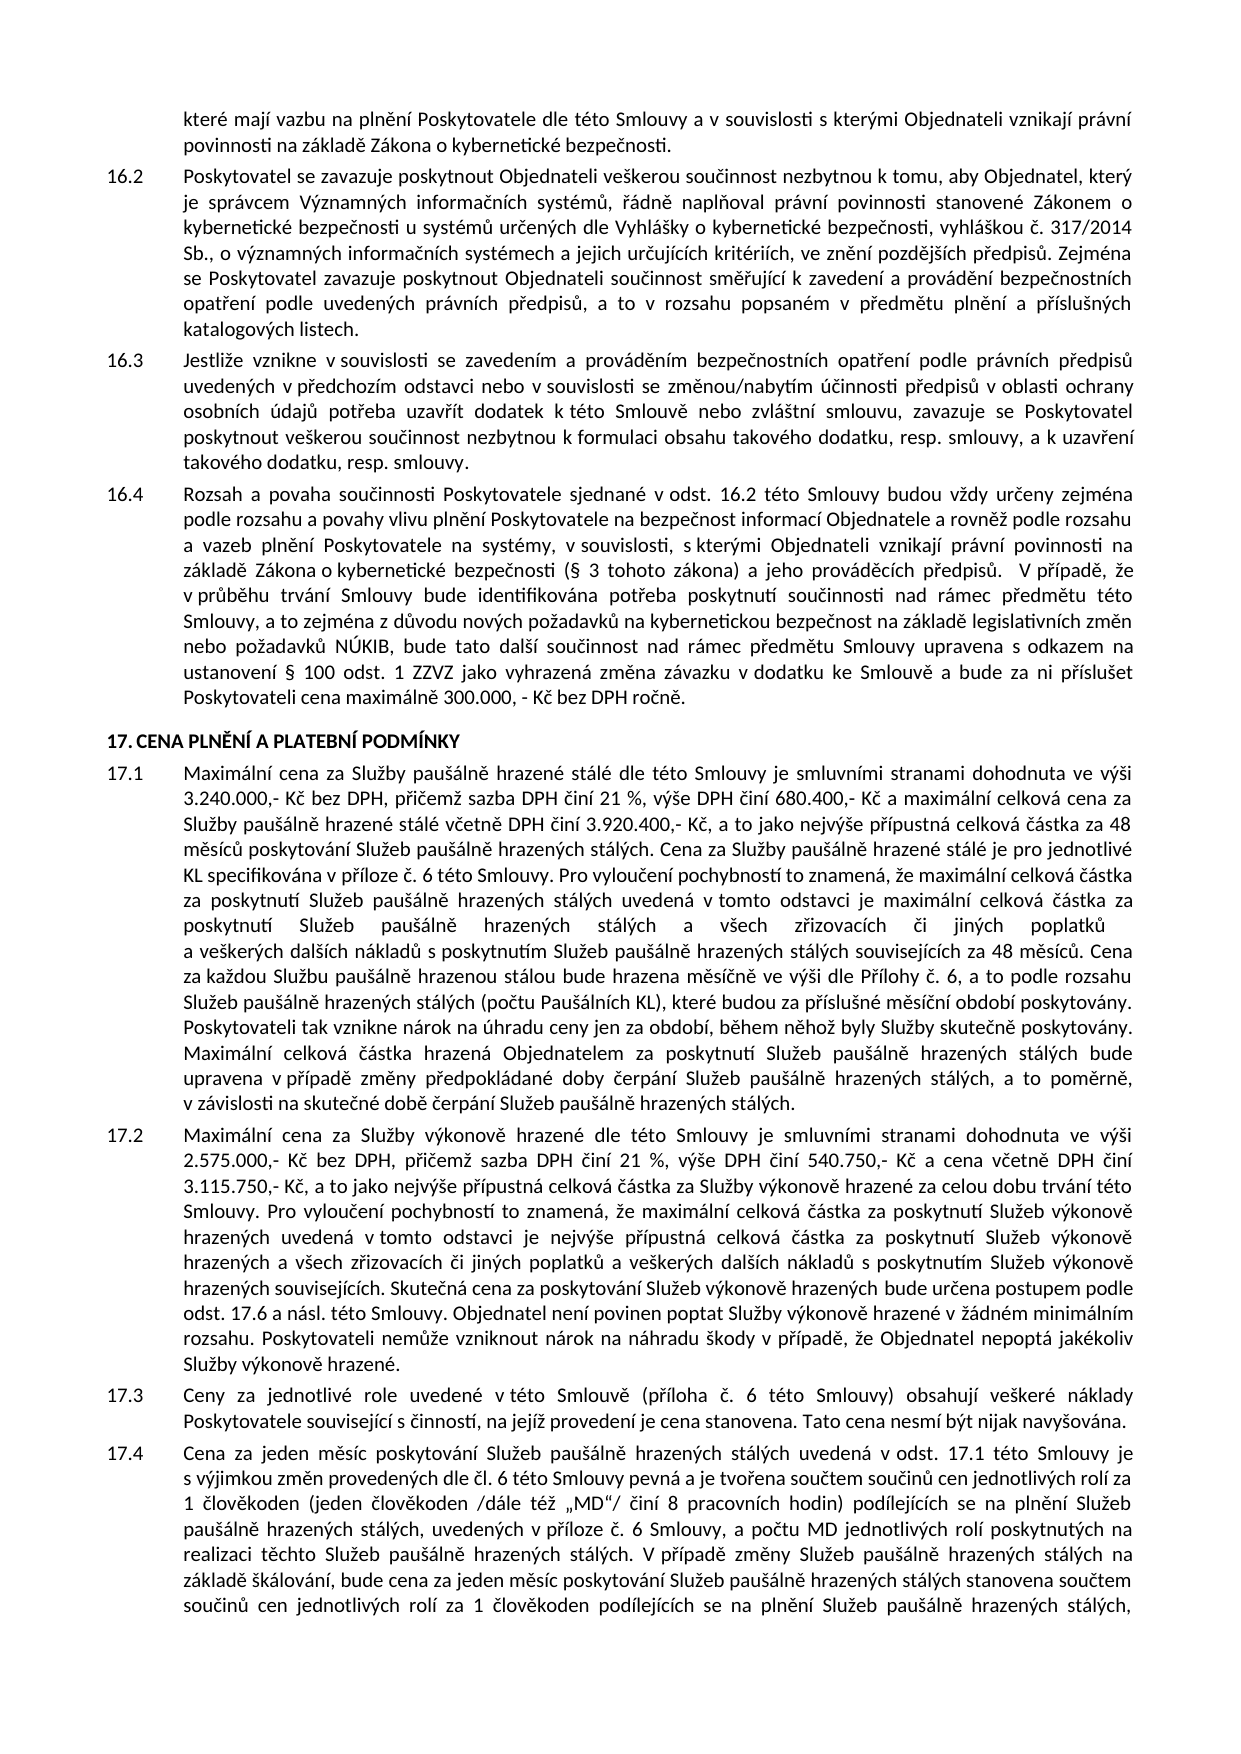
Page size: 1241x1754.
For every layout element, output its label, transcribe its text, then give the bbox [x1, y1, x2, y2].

text Maximální cena za Služby paušálně hrazené stálé dle této Smlouvy je smluvními stranami dohodnuta ve výši 3.240.000,- Kč bez DPH, přičemž sazba DPH činí 21 %, výše DPH činí 680.400,- Kč a maximální celková cena za Služby paušálně hrazené stálé včetně DPH činí 3.920.400,- Kč, a to jako nejvýše přípustná celková částka za 48 měsíců poskytování Služeb paušálně hrazených stálých. Cena za Služby paušálně hrazené stálé je pro jednotlivé KL specifikována v příloze č. 6 této Smlouvy. Pro vyloučení pochybností to znamená, že maximální celková částka za poskytnutí Služeb paušálně hrazených stálých uvedená v tomto odstavci je maximální celková částka za poskytnutí Služeb paušálně hrazených stálých a všech zřizovacích či jiných poplatků a veškerých dalších nákladů s poskytnutím Služeb paušálně hrazených stálých souvisejících za 48 měsíců. Cena za každou Službu paušálně hrazenou stálou bude hrazena měsíčně ve výši dle Přílohy č. 6, a to podle rozsahu Služeb paušálně hrazených stálých (počtu Paušálních KL), které budou za příslušné měsíční období poskytovány. Poskytovateli tak vznikne nárok na úhradu ceny jen za období, během něhož byly Služby skutečně poskytovány. Maximální celková částka hrazená Objednatelem za poskytnutí Služeb paušálně hrazených stálých bude upravena v případě změny předpokládané doby čerpání Služeb paušálně hrazených stálých, a to poměrně, v závislosti na skutečné době čerpání Služeb paušálně hrazených stálých. [106, 760, 1134, 1116]
text Rozsah a povaha součinnosti Poskytovatele sjednané v odst. 16.2 této Smlouvy budou vždy určeny zejména podle rozsahu a povahy vlivu plnění Poskytovatele na bezpečnost informací Objednatele a rovněž podle rozsahu a vazeb plnění Poskytovatele na systémy, v souvislosti, s kterými Objednateli vznikají právní povinnosti na základě Zákona o kybernetické bezpečnosti (§ 3 tohoto zákona) a jeho prováděcích předpisů. V případě, že v průběhu trvání Smlouvy bude identifikována potřeba poskytnutí součinnosti nad rámec předmětu této Smlouvy, a to zejména z důvodu nových požadavků na kybernetickou bezpečnost na základě legislativních změn nebo požadavků NÚKIB, bude tato další součinnost nad rámec předmětu Smlouvy upravena s odkazem na ustanovení § 100 odst. 1 ZZVZ jako vyhrazená změna závazku v dodatku ke Smlouvě a bude za ni příslušet Poskytovateli cena maximálně 300.000, - Kč bez DPH ročně. [106, 481, 1134, 710]
text Maximální cena za Služby výkonově hrazené dle této Smlouvy je smluvními stranami dohodnuta ve výši 2.575.000,- Kč bez DPH, přičemž sazba DPH činí 21 %, výše DPH činí 540.750,- Kč a cena včetně DPH činí 3.115.750,- Kč, a to jako nejvýše přípustná celková částka za Služby výkonově hrazené za celou dobu trvání této Smlouvy. Pro vyloučení pochybností to znamená, že maximální celková částka za poskytnutí Služeb výkonově hrazených uvedená v tomto odstavci je nejvýše přípustná celková částka za poskytnutí Služeb výkonově hrazených a všech zřizovacích či jiných poplatků a veškerých dalších nákladů s poskytnutím Služeb výkonově hrazených souvisejících. Skutečná cena za poskytování Služeb výkonově hrazených bude určena postupem podle odst. 17.6 a násl. této Smlouvy. Objednatel není povinen poptat Služby výkonově hrazené v žádném minimálním rozsahu. Poskytovateli nemůže vzniknout nárok na náhradu škody v případě, že Objednatel nepoptá jakékoliv Služby výkonově hrazené. [106, 1122, 1134, 1376]
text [106, 106, 1134, 157]
text Poskytovatel se zavazuje poskytnout Objednateli veškerou součinnost nezbytnou k tomu, aby Objednatel, který je správcem Významných informačních systémů, řádně naplňoval právní povinnosti stanovené Zákonem o kybernetické bezpečnosti u systémů určených dle Vyhlášky o kybernetické bezpečnosti, vyhláškou č. 317/2014 Sb., o významných informačních systémech a jejich určujících kritériích, ve znění pozdějších předpisů. Zejména se Poskytovatel zavazuje poskytnout Objednateli součinnost směřující k zavedení a provádění bezpečnostních opatření podle uvedených právních předpisů, a to v rozsahu popsaném v předmětu plnění a příslušných katalogových listech. [106, 163, 1134, 341]
text Jestliže vznikne v souvislosti se zavedením a prováděním bezpečnostních opatření podle právních předpisů uvedených v předchozím odstavci nebo v souvislosti se změnou/nabytím účinnosti předpisů v oblasti ochrany osobních údajů potřeba uzavřít dodatek k této Smlouvě nebo zvláštní smlouvu, zavazuje se Poskytovatel poskytnout veškerou součinnost nezbytnou k formulaci obsahu takového dodatku, resp. smlouvy, a k uzavření takového dodatku, resp. smlouvy. [106, 348, 1134, 475]
text Ceny za jednotlivé role uvedené v této Smlouvě (příloha č. 6 této Smlouvy) obsahují veškeré náklady Poskytovatele související s činností, na jejíž provedení je cena stanovena. Tato cena nesmí být nijak navyšována. [106, 1383, 1134, 1433]
text CENA PLNĚNÍ A PLATEBNÍ PODMÍNKY [106, 728, 1134, 754]
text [106, 1440, 1134, 1618]
